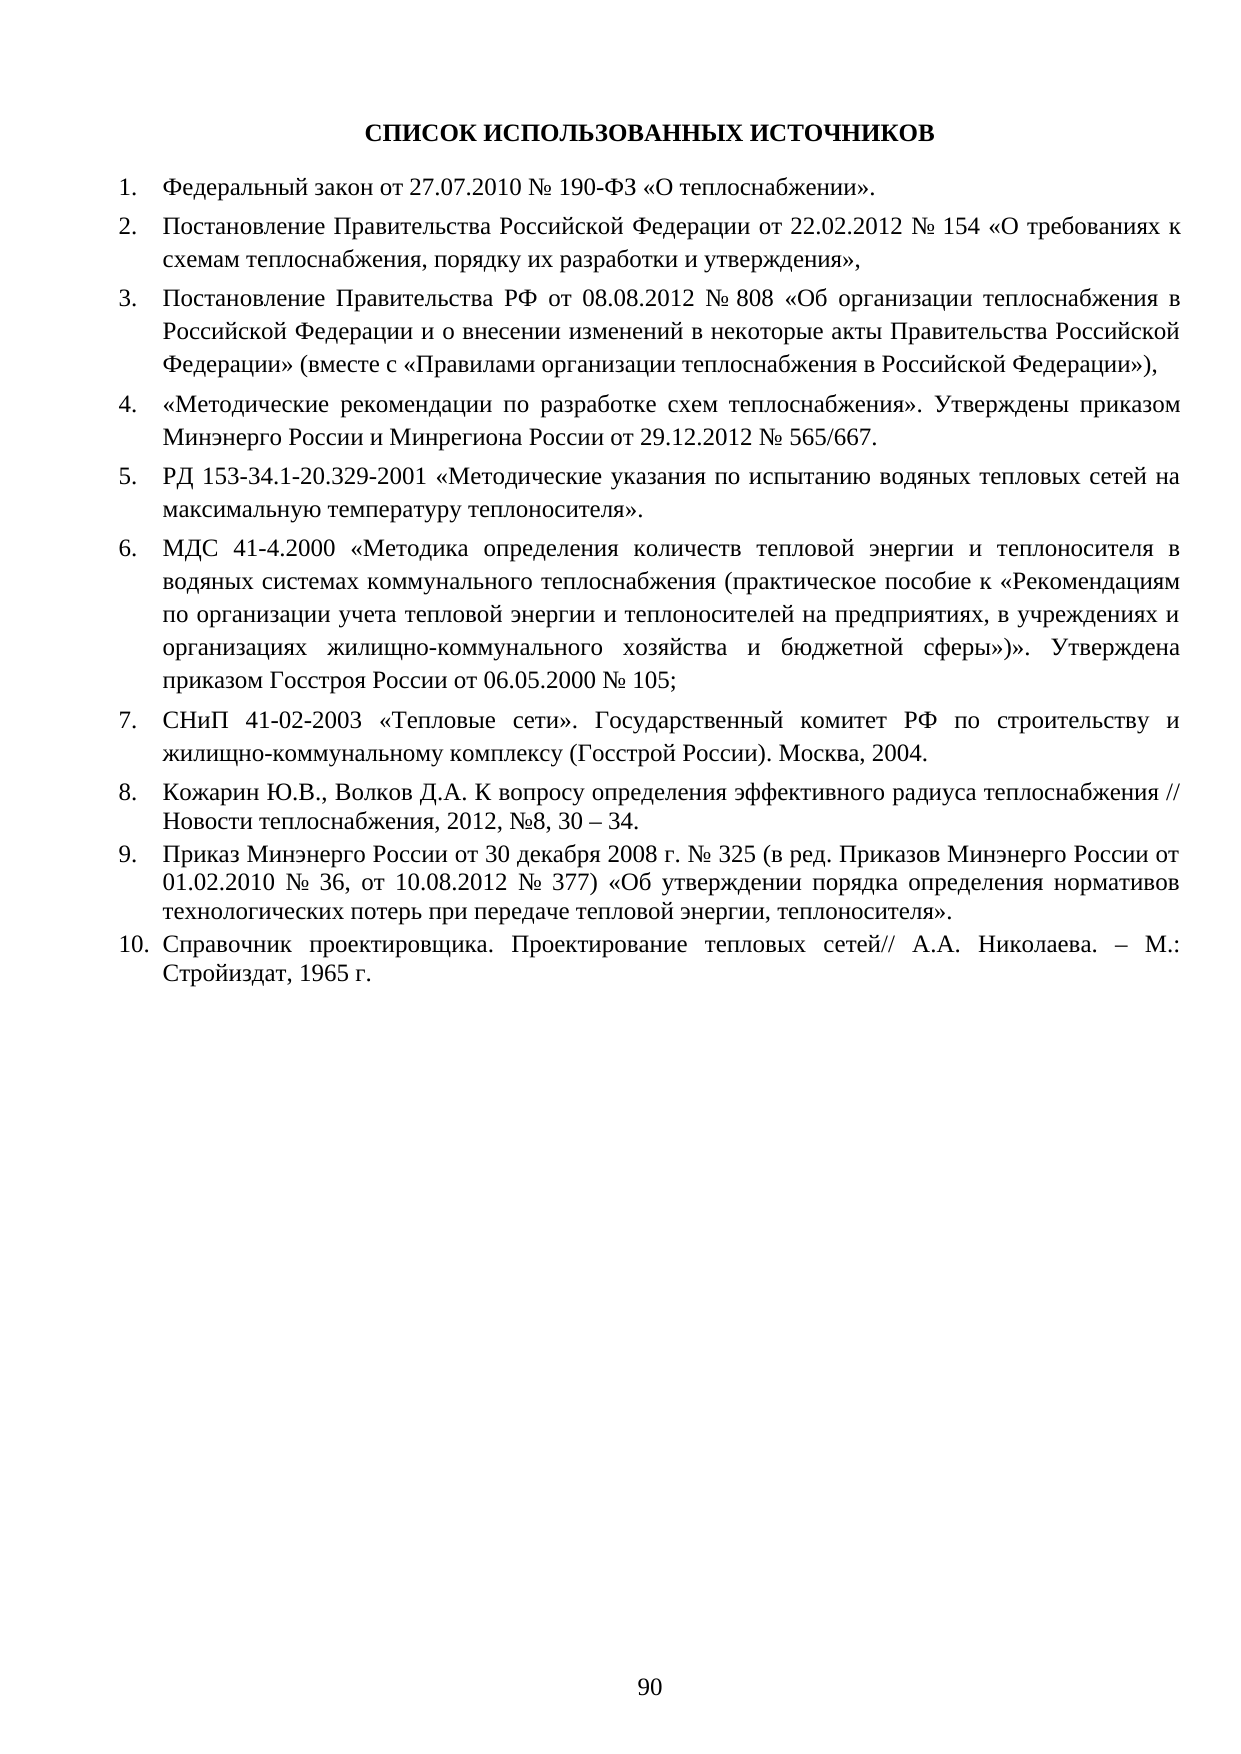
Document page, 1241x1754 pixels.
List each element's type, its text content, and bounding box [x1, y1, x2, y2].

list СПИСОК ИСПОЛЬЗОВАННЫХ ИСТОЧНИКОВ [118, 118, 1181, 147]
list Постановление Правительства Российской Федерации от 22.02.2012 № 154 «О требованиях к схемам теплоснабжения, порядку их разработки и утверждения», [118, 211, 1181, 273]
list СНиП 41-02-2003 «Тепловые сети». Государственный комитет РФ по строительству и жилищно-коммунальному комплексу (Госстрой России). Москва, 2004. [118, 705, 1181, 766]
list Федеральный закон от 27.07.2010 № 190-ФЗ «О теплоснабжении». [118, 172, 1181, 201]
list «Методические рекомендации по разработке схем теплоснабжения». Утверждены приказом Минэнерго России и Минрегиона России от 29.12.2012 № 565/667. [118, 389, 1181, 451]
list Постановление Правительства РФ от 08.08.2012 № 808 «Об организации теплоснабжения в Российской Федерации и о внесении изменений в некоторые акты Правительства Российской Федерации» (вместе с «Правилами организации теплоснабжения в Российской Федерации»), [118, 283, 1181, 378]
list РД 153-34.1-20.329-2001 «Методические указания по испытанию водяных тепловых сетей на максимальную температуру теплоносителя». [118, 461, 1181, 523]
list Кожарин Ю.В., Волков Д.А. К вопросу определения эффективного радиуса теплоснабжения // Новости теплоснабжения, 2012, №8, 30 – 34. [118, 777, 1181, 834]
list Приказ Минэнерго России от 30 декабря 2008 г. № 325 (в ред. Приказов Минэнерго России от 01.02.2010 № 36, от 10.08.2012 № 377) «Об утверждении порядка определения нормативов технологических потерь при передаче тепловой энергии, теплоносителя». [118, 839, 1181, 925]
list МДС 41-4.2000 «Методика определения количеств тепловой энергии и теплоносителя в водяных системах коммунального теплоснабжения (практическое пособие к «Рекомендациям по организации учета тепловой энергии и теплоносителей на предприятиях, в учреждениях и организациях жилищно-коммунального хозяйства и бюджетной сферы»)». Утверждена приказом Госстроя России от 06.05.2000 № 105; [118, 533, 1181, 694]
list Справочник проектировщика. Проектирование тепловых сетей// А.А. Николаева. – М.: Стройиздат, 1965 г. [118, 929, 1181, 987]
